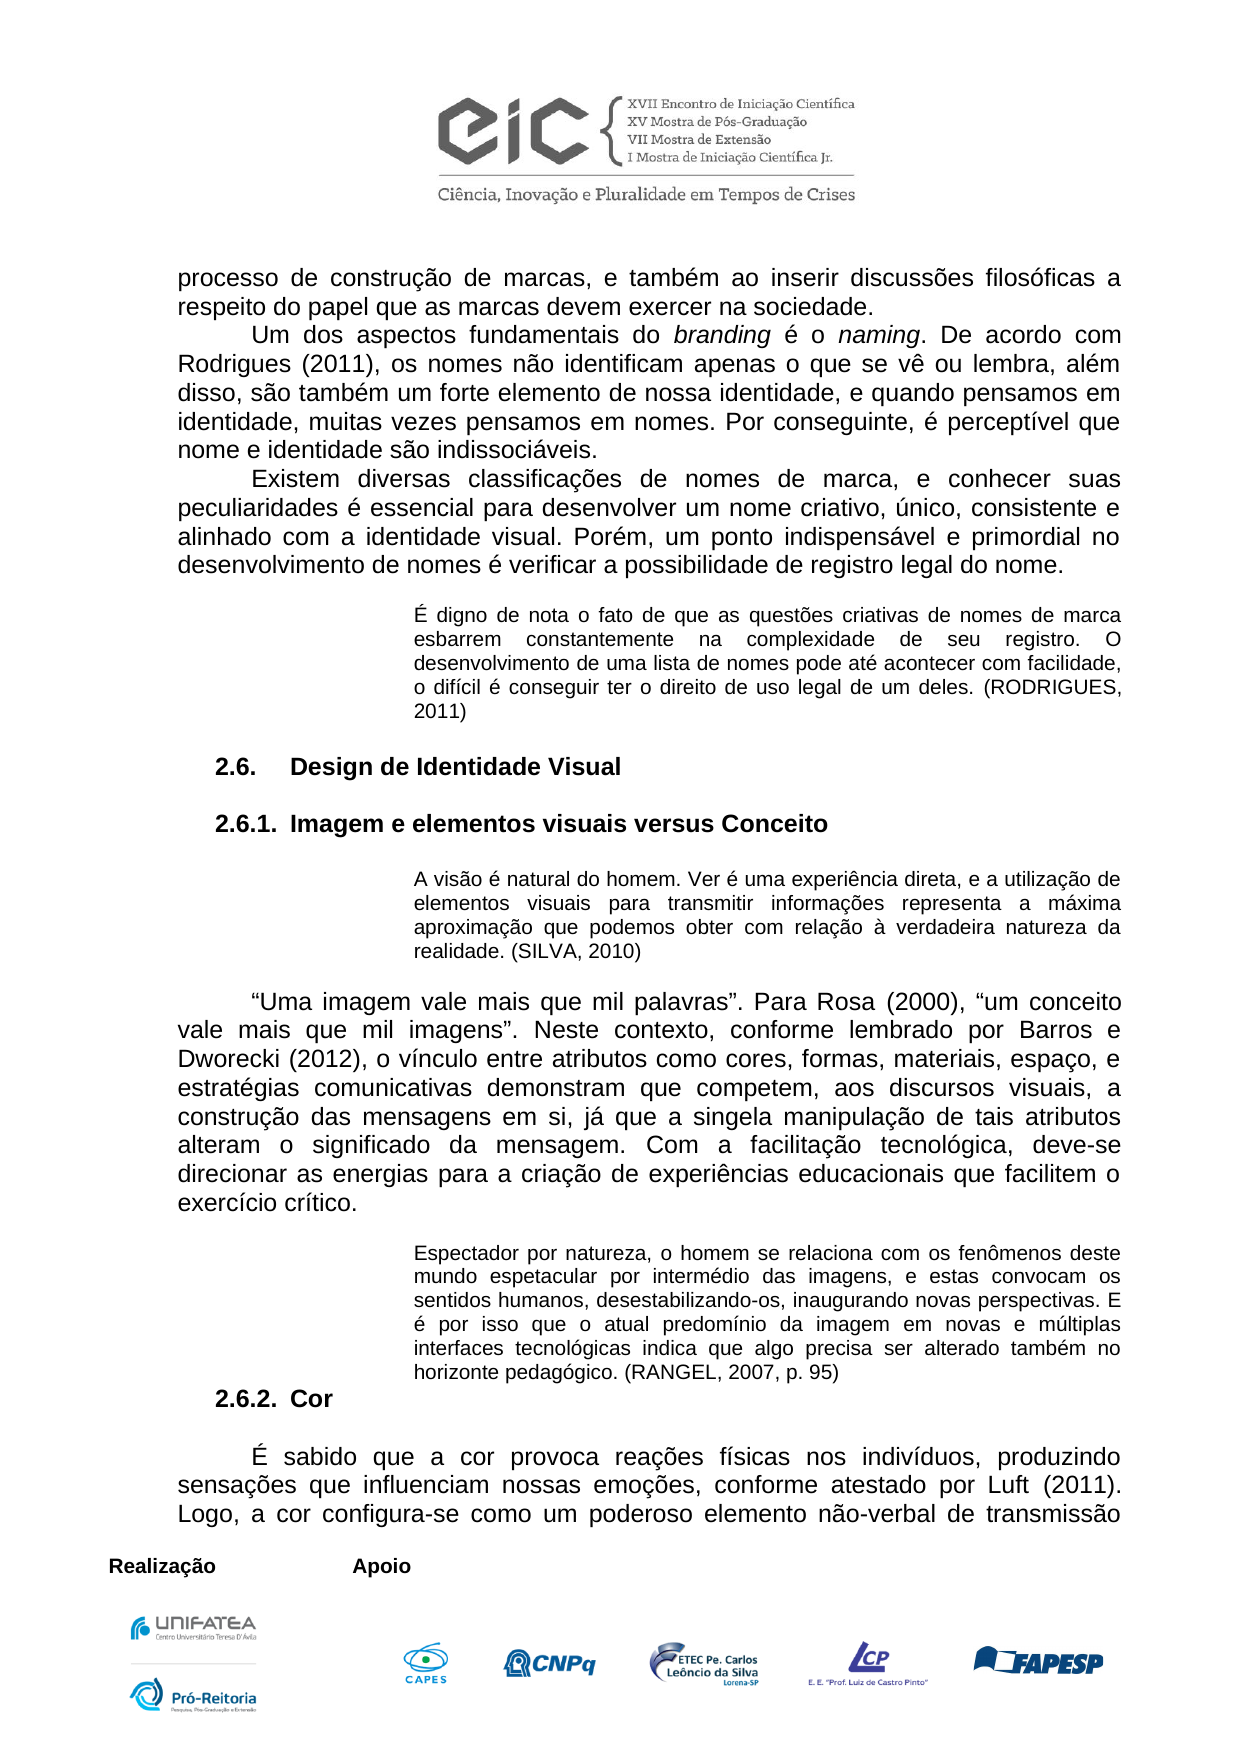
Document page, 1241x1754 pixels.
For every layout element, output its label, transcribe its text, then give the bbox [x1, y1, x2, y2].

list Design de Identidade Visual [215, 752, 1122, 780]
list Imagem e elementos visuais versus Conceito [215, 809, 1122, 838]
picture [384, 1584, 1104, 1742]
list Cor [215, 1384, 1122, 1413]
subtitle A visão é natural do homem. Ver é uma experiência direta, e a utilização de elementos visuais para transmitir informações representa a máxima aproximação que podemos obter com relação à verdadeira natureza da realidade. [413, 867, 1122, 962]
text “Uma imagem vale mais que mil palavras”. Para Rosa , “um conceito vale mais que mil imagens”. Neste contexto, conforme lembrado por Barros e Dworecki , o vínculo entre atributos como cores, formas, materiais, espaço, e estratégias comunicativas demonstram que competem, aos discursos visuais, a construção das mensagens em si, já que a singela manipulação de tais atributos alteram o significado da mensagem. Com a facilitação tecnológica, deve-se direcionar as energias para a criação de experiências educacionais que facilitem o exercício crítico. [177, 986, 1122, 1216]
subtitle É digno de nota o fato de que as questões criativas de nomes de marca esbarrem constantemente na complexidade de seu registro. O desenvolvimento de uma lista de nomes pode até acontecer com facilidade, o difícil é conseguir ter o direito de uso legal de um deles. [413, 603, 1122, 723]
picture [67, 1586, 290, 1744]
picture [177, 75, 1123, 224]
text Existem diversas classificações de nomes de marca, e conhecer suas peculiaridades é essencial para desenvolver um nome criativo, único, consistente e alinhado com a identidade visual. Porém, um ponto indispensável e primordial no desenvolvimento de nomes é verificar a possibilidade de registro legal do nome. [177, 464, 1122, 579]
subtitle Espectador por natureza, o homem se relaciona com os fenômenos deste mundo espetacular por intermédio das imagens, e estas convocam os sentidos humanos, desestabilizando-os, inaugurando novas perspectivas. E é por isso que o atual predomínio da imagem em novas e múltiplas interfaces tecnológicas indica que algo precisa ser alterado também no horizonte pedagógico. [413, 1240, 1122, 1384]
text Um dos aspectos fundamentais do branding é o naming. De acordo com Rodrigues , os nomes não identificam apenas o que se vê ou lembra, além disso, são também um forte elemento de nossa identidade, e quando pensamos em identidade, muitas vezes pensamos em nomes. Por conseguinte, é perceptível que nome e identidade são indissociáveis. [177, 320, 1122, 464]
